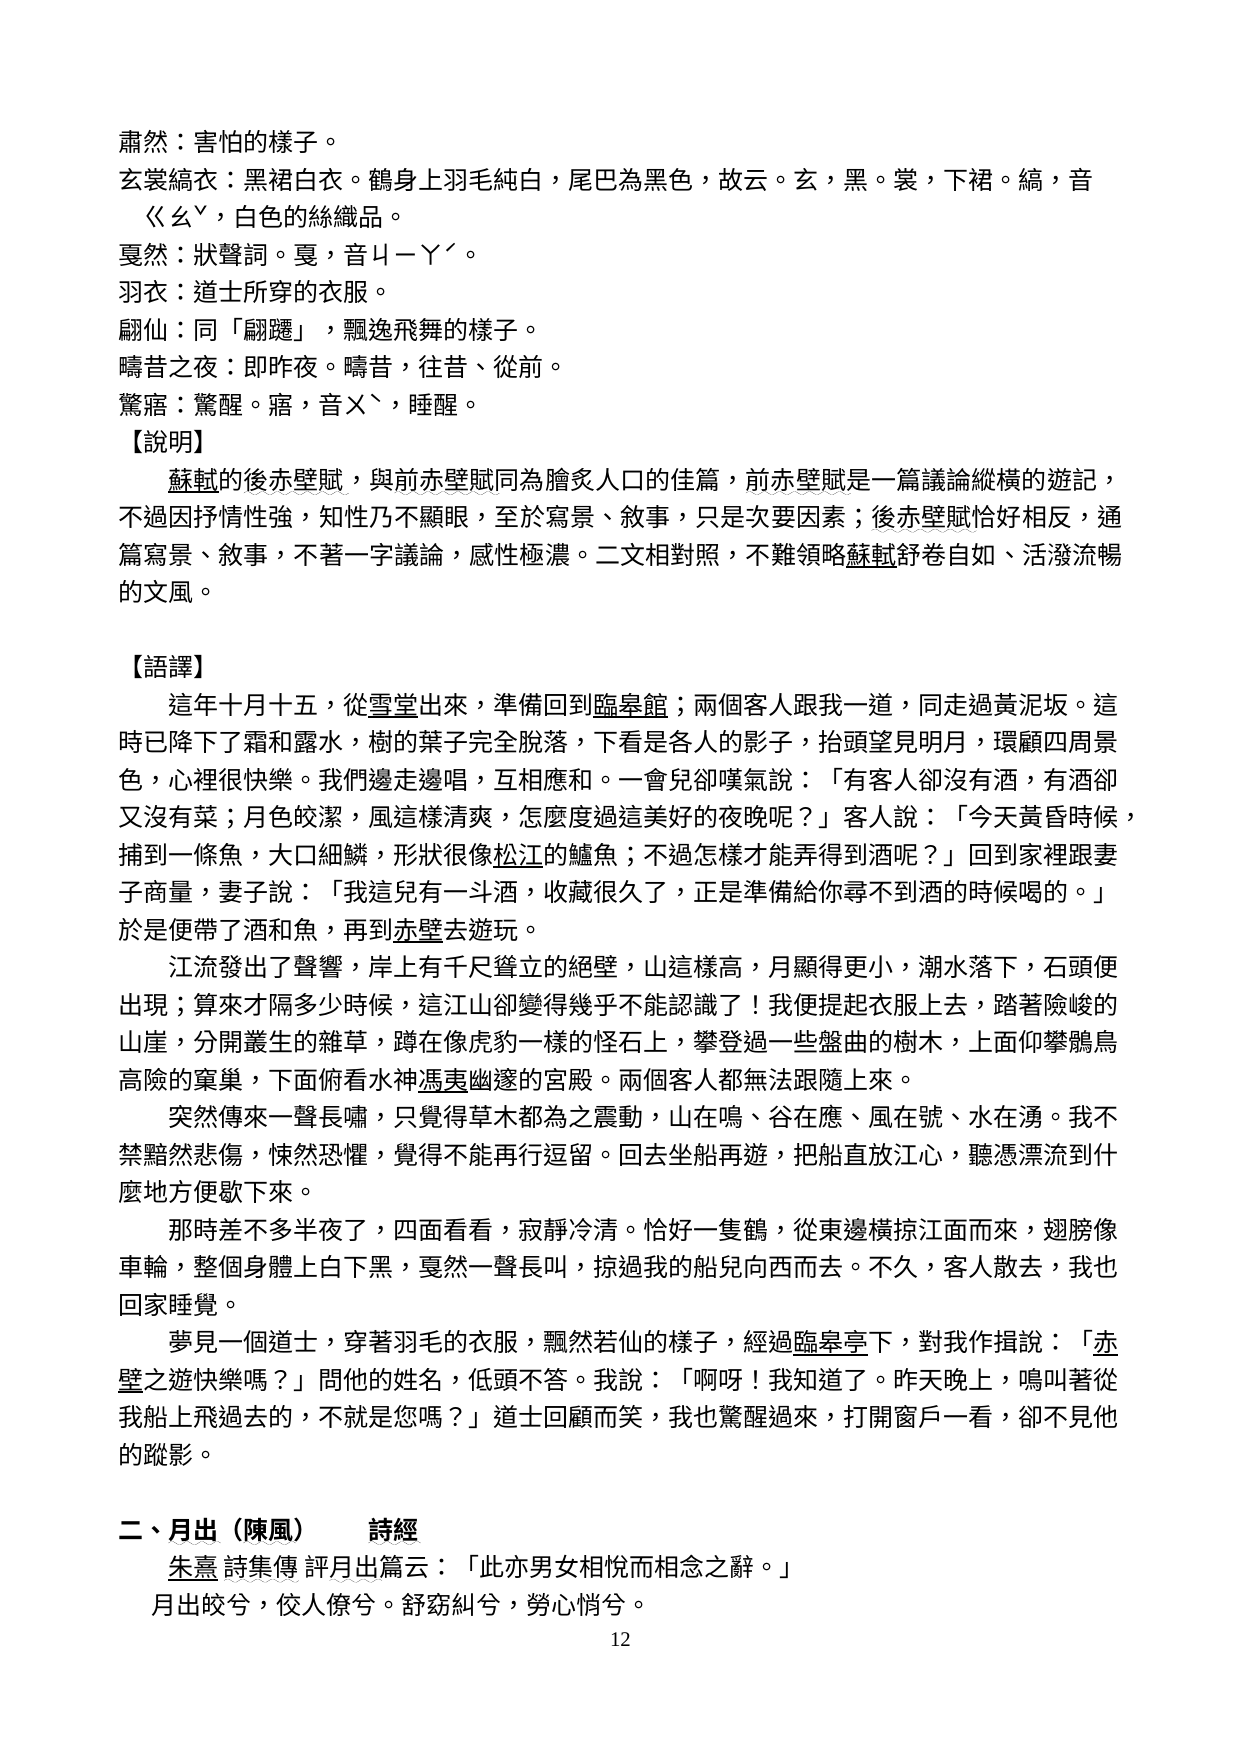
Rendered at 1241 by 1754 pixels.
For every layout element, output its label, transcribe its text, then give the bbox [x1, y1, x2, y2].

text 那時差不多半夜了，四面看看，寂靜冷清。恰好一隻鶴，從東邊橫掠江面而來，翅膀像車輪，整個身體上白下黑，戛然一聲長叫，掠過我的船兒向西而去。不久，客人散去，我也回家睡覺。 [118, 1210, 1122, 1322]
text 突然傳來一聲長嘯，只覺得草木都為之震動，山在鳴、谷在應、風在號、水在湧。我不禁黯然悲傷，悚然恐懼，覺得不能再行逗留。回去坐船再遊，把船直放江心，聽憑漂流到什麼地方便歇下來。 [118, 1097, 1122, 1210]
text 夢見一個道士，穿著羽毛的衣服，飄然若仙的樣子，經過臨皋亭下，對我作揖說：「赤壁之遊快樂嗎？」問他的姓名，低頭不答。我說：「啊呀！我知道了。昨天晚上，鳴叫著從我船上飛過去的，不就是您嗎？」道士回顧而笑，我也驚醒過來，打開窗戶一看，卻不見他的蹤影。 [118, 1322, 1122, 1472]
text 蘇軾的後赤壁賦，與前赤壁賦同為膾炙人口的佳篇，前赤壁賦是一篇議論縱橫的遊記，不過因抒情性強，知性乃不顯眼，至於寫景、敘事，只是次要因素；後赤壁賦恰好相反，通篇寫景、敘事，不著一字議論，感性極濃。二文相對照，不難領略蘇軾舒卷自如、活潑流暢的文風。 [118, 460, 1122, 610]
text 肅然：害怕的樣子。 [118, 122, 1122, 160]
text 二、月出（陳風） 詩經 [118, 1510, 1122, 1547]
text 【語譯】 [118, 647, 1122, 685]
text 【說明】 [118, 422, 1122, 460]
text 月出皎兮，佼人僚兮。舒窈糾兮，勞心悄兮。 [118, 1585, 1122, 1622]
text 戛然：狀聲詞。戛，音ㄐㄧㄚˊ。 [118, 235, 1122, 272]
text 翩仙：同「翩躚」，飄逸飛舞的樣子。 [118, 310, 1122, 347]
text 這年十月十五，從雪堂出來，準備回到臨皋館；兩個客人跟我一道，同走過黃泥坂。這時已降下了霜和露水，樹的葉子完全脫落，下看是各人的影子，抬頭望見明月，環顧四周景色，心裡很快樂。我們邊走邊唱，互相應和。一會兒卻嘆氣說：「有客人卻沒有酒，有酒卻又沒有菜；月色皎潔，風這樣清爽，怎麼度過這美好的夜晚呢？」客人說：「今天黃昏時候，捕到一條魚，大口細鱗，形狀很像松江的鱸魚；不過怎樣才能弄得到酒呢？」回到家裡跟妻子商量，妻子說：「我這兒有一斗酒，收藏很久了，正是準備給你尋不到酒的時候喝的。」於是便帶了酒和魚，再到赤壁去遊玩。 江流發出了聲響，岸上有千尺聳立的絕壁，山這樣高，月顯得更小，潮水落下，石頭便出現；算來才隔多少時候，這江山卻變得幾乎不能認識了！我便提起衣服上去，踏著險峻的山崖，分開叢生的雜草，蹲在像虎豹一樣的怪石上，攀登過一些盤曲的樹木，上面仰攀鶻鳥高險的窠巢，下面俯看水神馮夷幽邃的宮殿。兩個客人都無法跟隨上來。 [118, 685, 1122, 1097]
text 玄裳縞衣：黑裙白衣。鶴身上羽毛純白，尾巴為黑色，故云。玄，黑。裳，下裙。縞，音 ㄍㄠˇ，白色的絲織品。 [118, 160, 1122, 235]
text 疇昔之夜：即昨夜。疇昔，往昔、從前。 [118, 347, 1122, 385]
text 驚寤：驚醒。寤，音ㄨˋ，睡醒。 [118, 385, 1122, 422]
text 羽衣：道士所穿的衣服。 [118, 272, 1122, 310]
text 朱熹 詩集傳 評月出篇云：「此亦男女相悅而相念之辭。」 [118, 1547, 1122, 1585]
